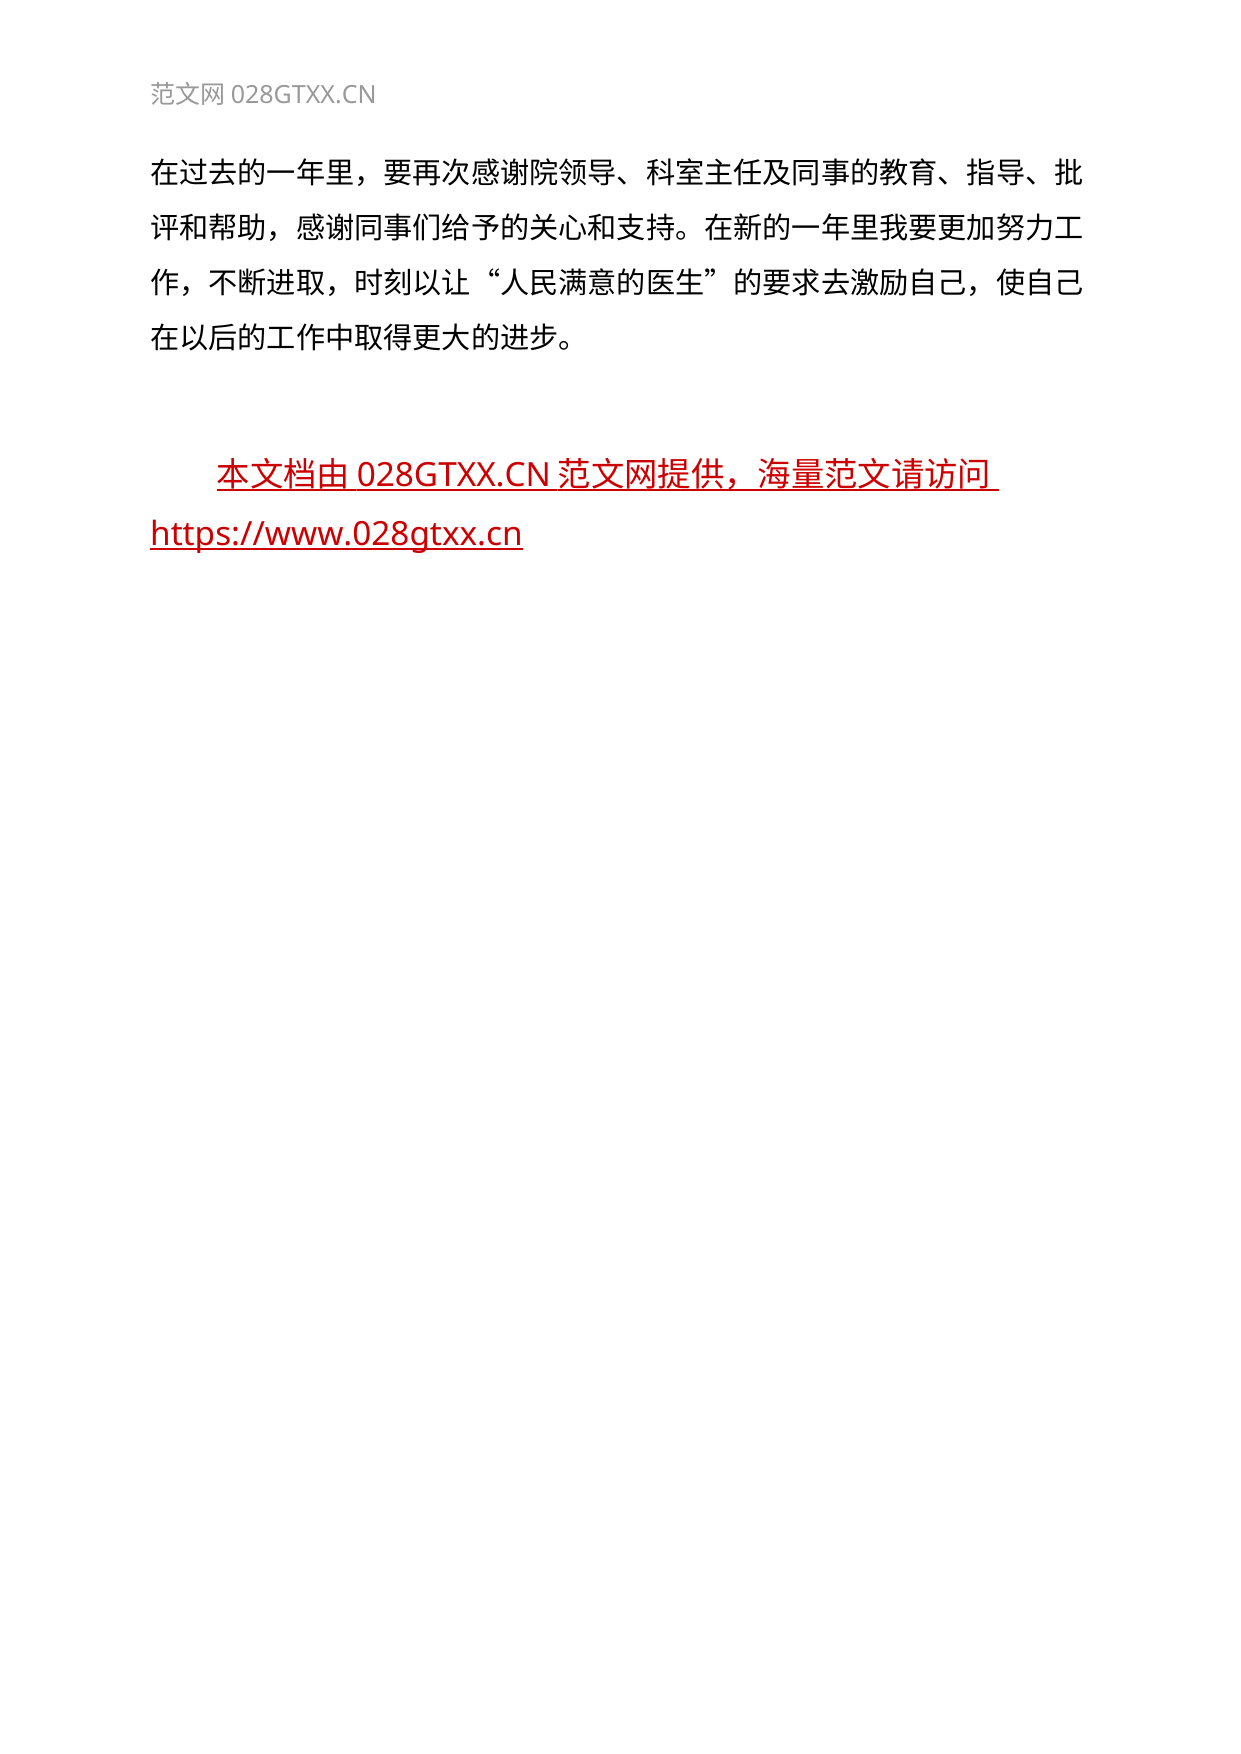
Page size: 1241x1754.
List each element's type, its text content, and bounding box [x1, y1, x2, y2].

text 本文档由028GTXX.CN范文网提供，海量范文请访问 https://www.028gtxx.cn [150, 448, 1090, 555]
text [150, 150, 1090, 357]
